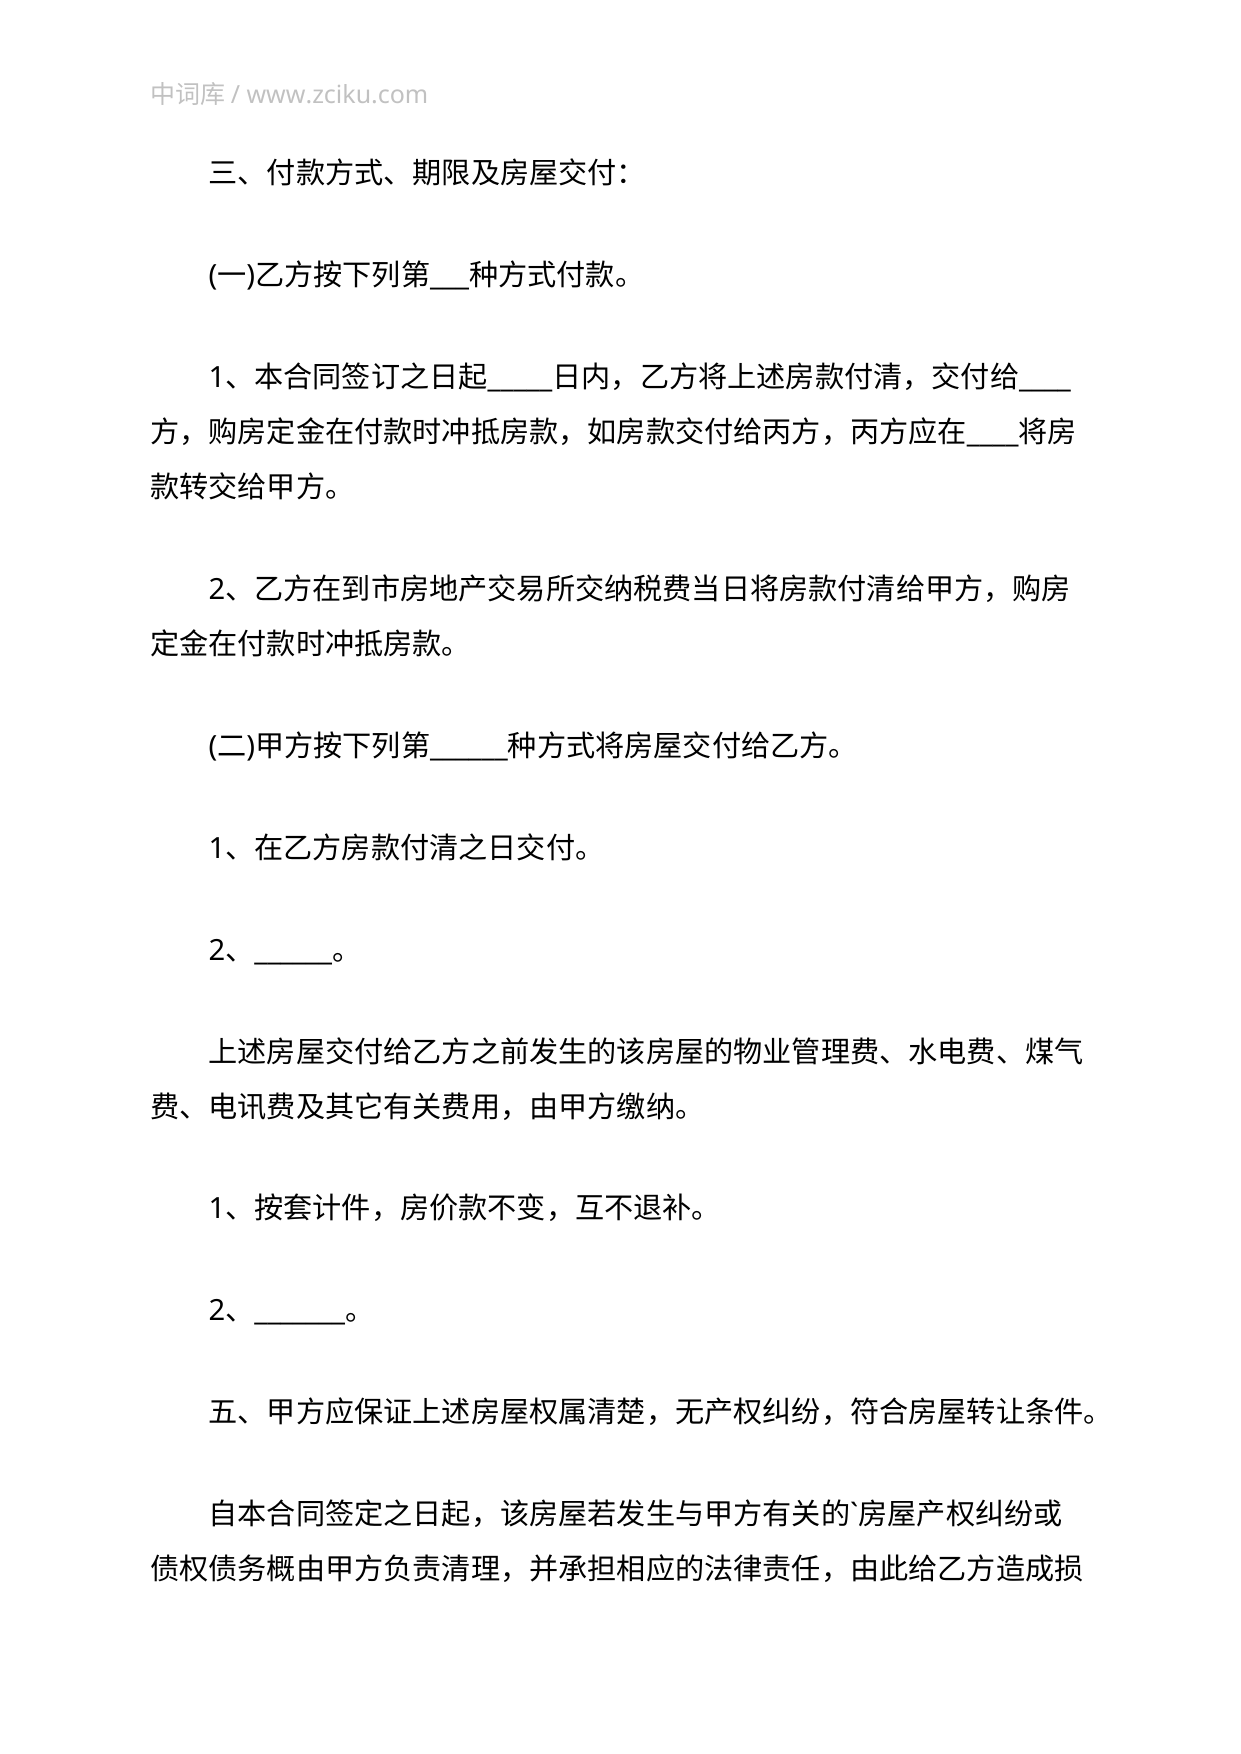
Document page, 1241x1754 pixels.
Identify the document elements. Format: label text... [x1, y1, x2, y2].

text 五、甲方应保证上述房屋权属清楚，无产权纠纷，符合房屋转让条件。 [150, 1389, 1090, 1431]
text (二)甲方按下列第______种方式将房屋交付给乙方。 [150, 722, 1090, 765]
text (一)乙方按下列第___种方式付款。 [150, 252, 1090, 294]
text 1、在乙方房款付清之日交付。 [150, 824, 1090, 867]
text 2、______。 [150, 926, 1090, 969]
text 2、_______。 [150, 1287, 1090, 1329]
text 上述房屋交付给乙方之前发生的该房屋的物业管理费、水电费、煤气费、电讯费及其它有关费用，由甲方缴纳。 [150, 1028, 1090, 1125]
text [150, 1491, 1090, 1588]
text 三、付款方式、期限及房屋交付： [150, 150, 1090, 192]
text 1、本合同签订之日起_____日内，乙方将上述房款付清，交付给____方，购房定金在付款时冲抵房款，如房款交付给丙方，丙方应在____将房款转交给甲方。 [150, 354, 1090, 506]
text 1、按套计件，房价款不变，互不退补。 [150, 1185, 1090, 1227]
text 2、乙方在到市房地产交易所交纳税费当日将房款付清给甲方，购房定金在付款时冲抵房款。 [150, 566, 1090, 663]
